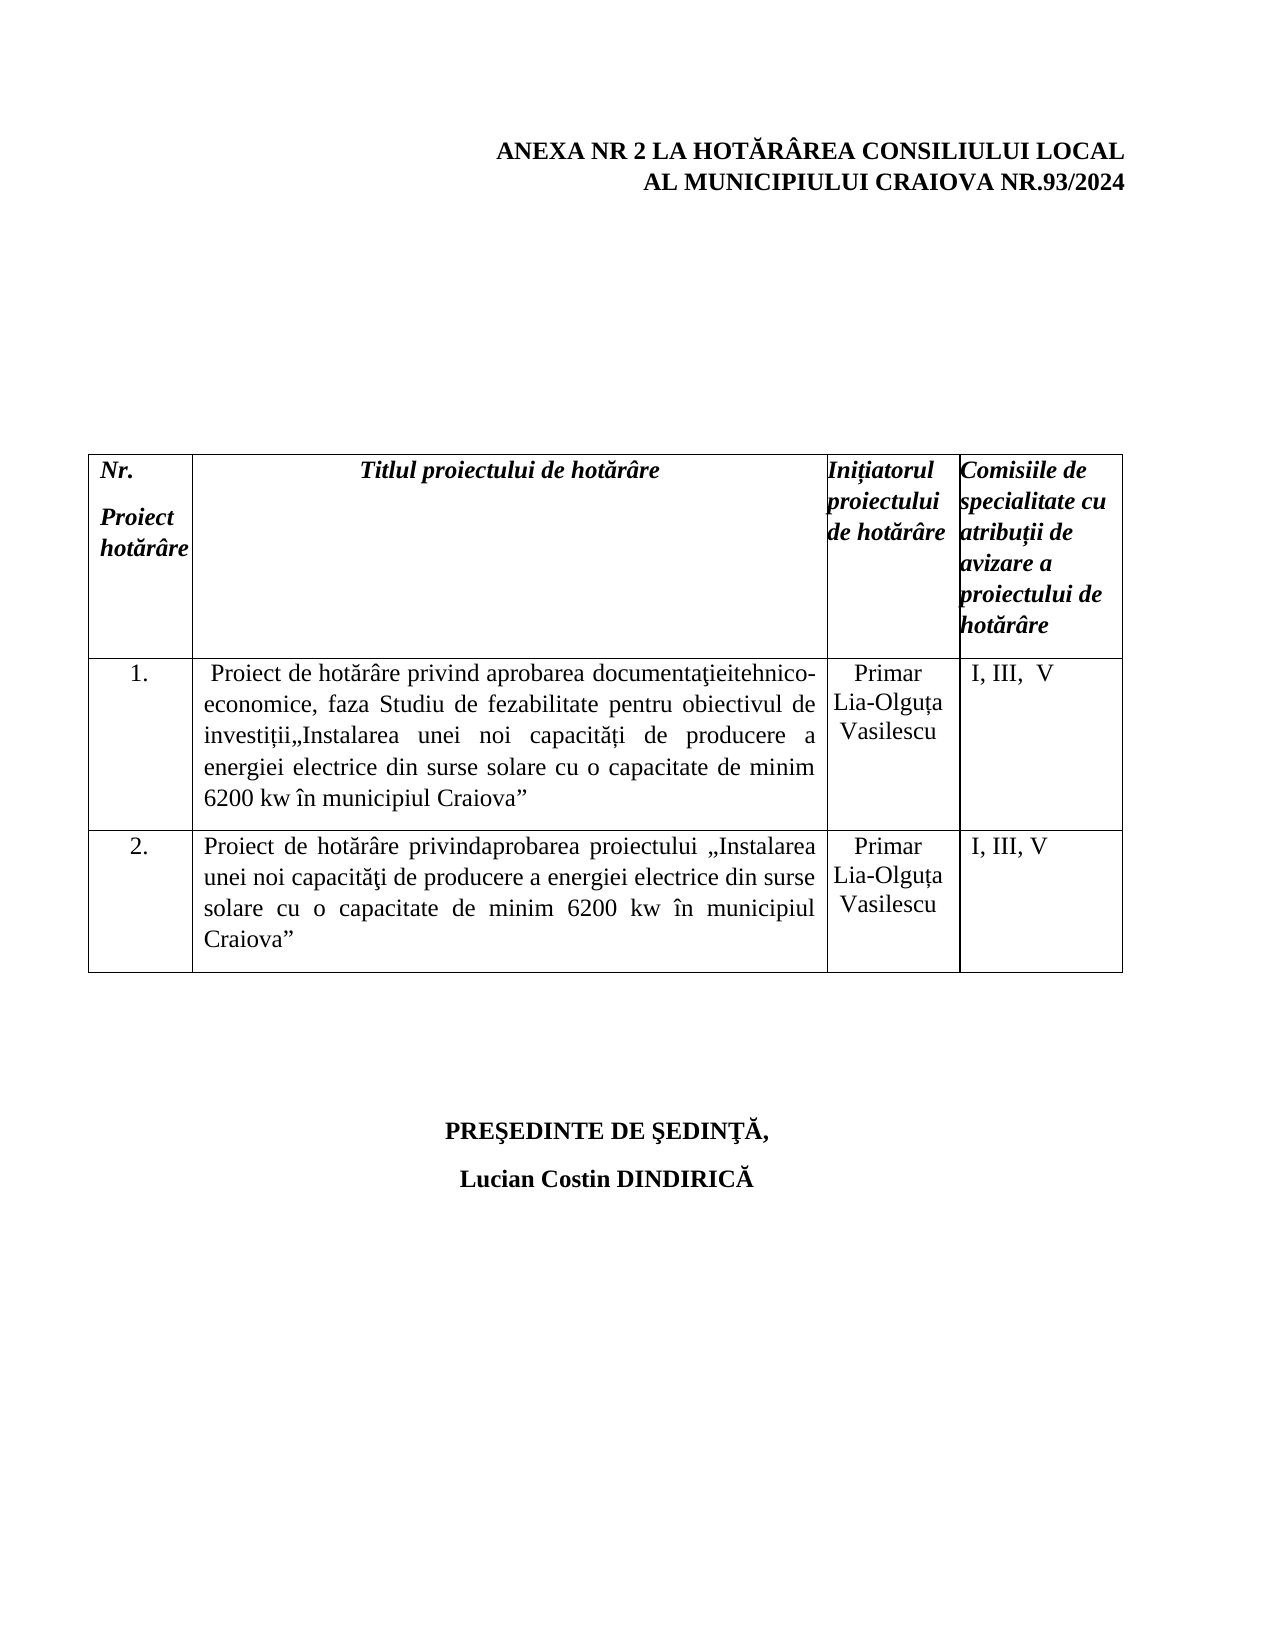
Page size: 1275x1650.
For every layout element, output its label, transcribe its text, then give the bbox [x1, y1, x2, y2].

table_header Inițiatorul proiectului de hotărâre [828, 455, 959, 657]
table_cell Primar Lia-Olguța Vasilescu [828, 659, 959, 830]
table_cell [89, 831, 192, 972]
text PREŞEDINTE DE ŞEDINŢĂ, [89, 1116, 1125, 1145]
table_cell Primar Lia-Olguța Vasilescu [828, 831, 959, 972]
table_cell I, III, V [961, 659, 1122, 830]
text ANEXA NR 2 LA HOTĂRÂREA CONSILIULUI LOCAL AL MUNICIPIULUI CRAIOVA NR.93/2024 [389, 136, 1125, 196]
table_cell Proiect de hotărâre privind aprobarea documentaţieitehnico-economice, faza Studiu de fezabilitate pentru obiectivul de investiții„Instalarea unei noi capacități de producere a energiei electrice din surse solare cu o capacitate de minim 6200 kw în municipiul Craiova” [193, 659, 827, 830]
text Lucian Costin DINDIRICĂ [89, 1164, 1125, 1192]
table_cell [89, 659, 192, 830]
table_header Nr. Proiect hotărâre [89, 455, 192, 657]
table_header Titlul proiectului de hotărâre [193, 455, 827, 657]
table_header Comisiile de specialitate cu atribuții de avizare a proiectului de hotărâre [961, 455, 1122, 657]
table_cell Proiect de hotărâre privindaprobarea proiectului „Instalarea unei noi capacităţi de producere a energiei electrice din surse solare cu o capacitate de minim 6200 kw în municipiul Craiova” [193, 831, 827, 972]
table_cell I, III, V [961, 831, 1122, 972]
